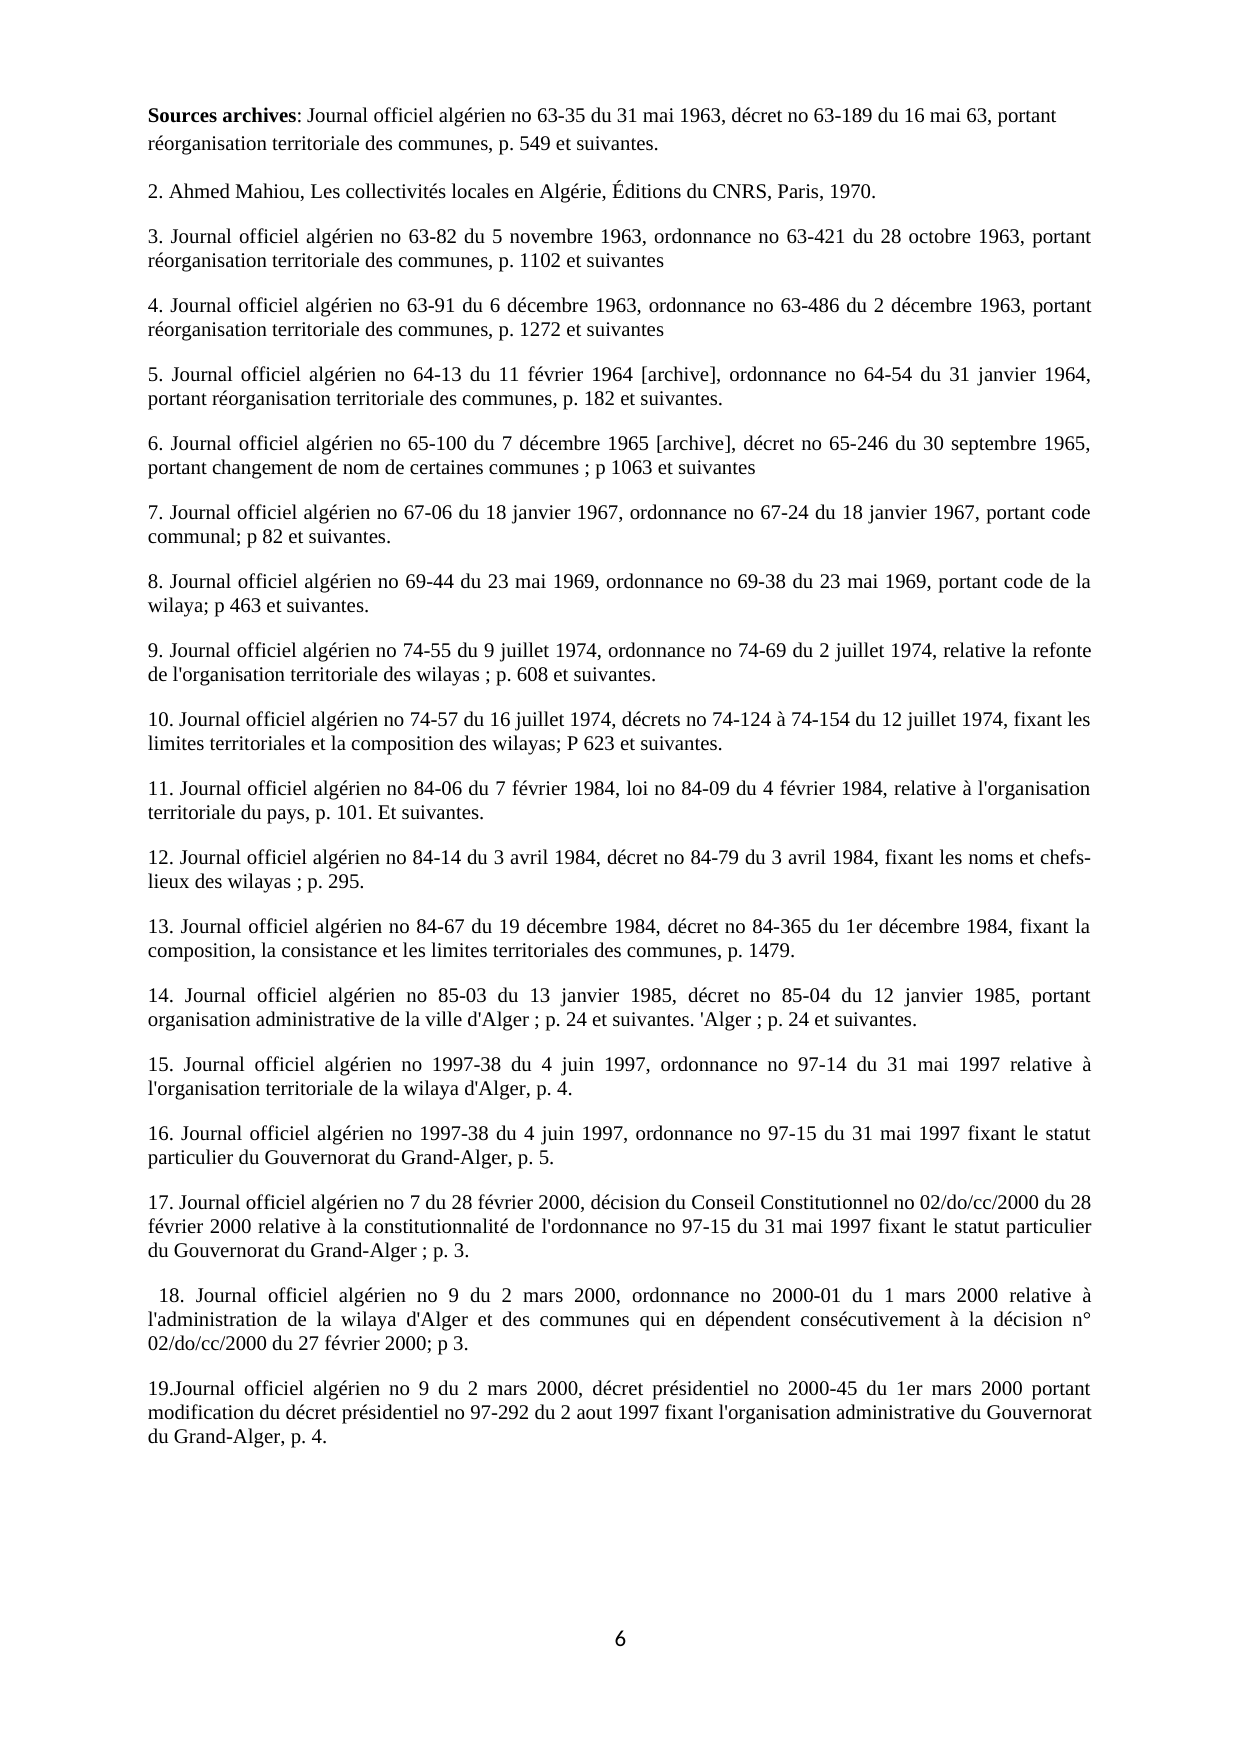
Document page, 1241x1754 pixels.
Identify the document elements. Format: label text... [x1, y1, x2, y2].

text 9. Journal officiel algérien no 74-55 du 9 juillet 1974, ordonnance no 74-69 du 2 juillet 1974, relative la refonte de l'organisation territoriale des wilayas ; p. 608 et suivantes. [148, 638, 1093, 686]
text 10. Journal officiel algérien no 74-57 du 16 juillet 1974, décrets no 74-124 à 74-154 du 12 juillet 1974, fixant les limites territoriales et la composition des wilayas; P 623 et suivantes. [148, 707, 1093, 755]
text 7. Journal officiel algérien no 67-06 du 18 janvier 1967, ordonnance no 67-24 du 18 janvier 1967, portant code communal; p 82 et suivantes. [148, 500, 1093, 548]
text 19.Journal officiel algérien no 9 du , décret présidentiel no du 1er mars 2000 portant modification du décret présidentiel no 97-292 du 2 aout 1997 fixant l'organisation administrative du Gouvernorat du Grand-Alger, p. 4. [148, 1376, 1093, 1448]
text 18. Journal officiel algérien no 9 du 2 mars 2000, ordonnance no 2000-01 du 1 mars 2000 relative à l'administration de la wilaya d'Alger et des communes qui en dépendent consécutivement à la décision n° 02/do/cc/2000 du 27 février 2000; p 3. [148, 1283, 1093, 1355]
text 8. Journal officiel algérien no 69-44 du 23 mai 1969, ordonnance no 69-38 du 23 mai 1969, portant code de la wilaya; p 463 et suivantes. [148, 569, 1093, 617]
text 15. Journal officiel algérien no 1997-38 du 4 juin 1997, ordonnance no 97-14 du 31 mai 1997 relative à l'organisation territoriale de la wilaya d'Alger, p. 4. [148, 1052, 1093, 1100]
text 13. Journal officiel algérien no 84-67 du 19 décembre 1984, décret no 84-365 du 1er décembre 1984, fixant la composition, la consistance et les limites territoriales des communes, p. 1479. [148, 914, 1093, 962]
text 4. Journal officiel algérien no 63-91 du 6 décembre 1963, ordonnance no 63-486 du 2 décembre 1963, portant réorganisation territoriale des communes, p. 1272 et suivantes [148, 293, 1093, 341]
text 2. Ahmed Mahiou, Les collectivités locales en Algérie, Éditions du CNRS, Paris, 1970. [148, 179, 1093, 203]
text 11. Journal officiel algérien no 84-06 du 7 février 1984, loi no 84-09 du 4 février 1984, relative à l'organisation territoriale du pays, p. 101. Et suivantes. [148, 776, 1093, 824]
text 5. Journal officiel algérien no 64-13 du 11 février 1964 [archive], ordonnance no 64-54 du 31 janvier 1964, portant réorganisation territoriale des communes, p. 182 et suivantes. [148, 362, 1093, 410]
text Sources archives: Journal officiel algérien no 63-35 du 31 mai 1963, décret no 63-189 du 16 mai 63, portant réorganisation territoriale des communes, p. 549 et suivantes. [148, 103, 1093, 155]
text 14. Journal officiel algérien no 85-03 du 13 janvier 1985, décret no 85-04 du 12 janvier 1985, portant organisation administrative de la ville d'Alger ; p. 24 et suivantes. 'Alger ; p. 24 et suivantes. [148, 983, 1093, 1031]
text 16. Journal officiel algérien no 1997-38 du 4 juin 1997, ordonnance no 97-15 du 31 mai 1997 fixant le statut particulier du Gouvernorat du Grand-Alger, p. 5. [148, 1121, 1093, 1169]
text 12. Journal officiel algérien no 84-14 du 3 avril 1984, décret no 84-79 du 3 avril 1984, fixant les noms et chefs-lieux des wilayas ; p. 295. [148, 845, 1093, 893]
text 6. Journal officiel algérien no 65-100 du 7 décembre 1965 [archive], décret no 65-246 du 30 septembre 1965, portant changement de nom de certaines communes ; p 1063 et suivantes [148, 431, 1093, 479]
text 17. Journal officiel algérien no 7 du 28 février 2000, décision du Conseil Constitutionnel no 02/do/cc/2000 du 28 février 2000 relative à la constitutionnalité de l'ordonnance no 97-15 du 31 mai 1997 fixant le statut particulier du Gouvernorat du Grand-Alger ; p. 3. [148, 1190, 1093, 1262]
text 3. Journal officiel algérien no 63-82 du 5 novembre 1963, ordonnance no 63-421 du 28 octobre 1963, portant réorganisation territoriale des communes, p. 1102 et suivantes [148, 224, 1093, 272]
